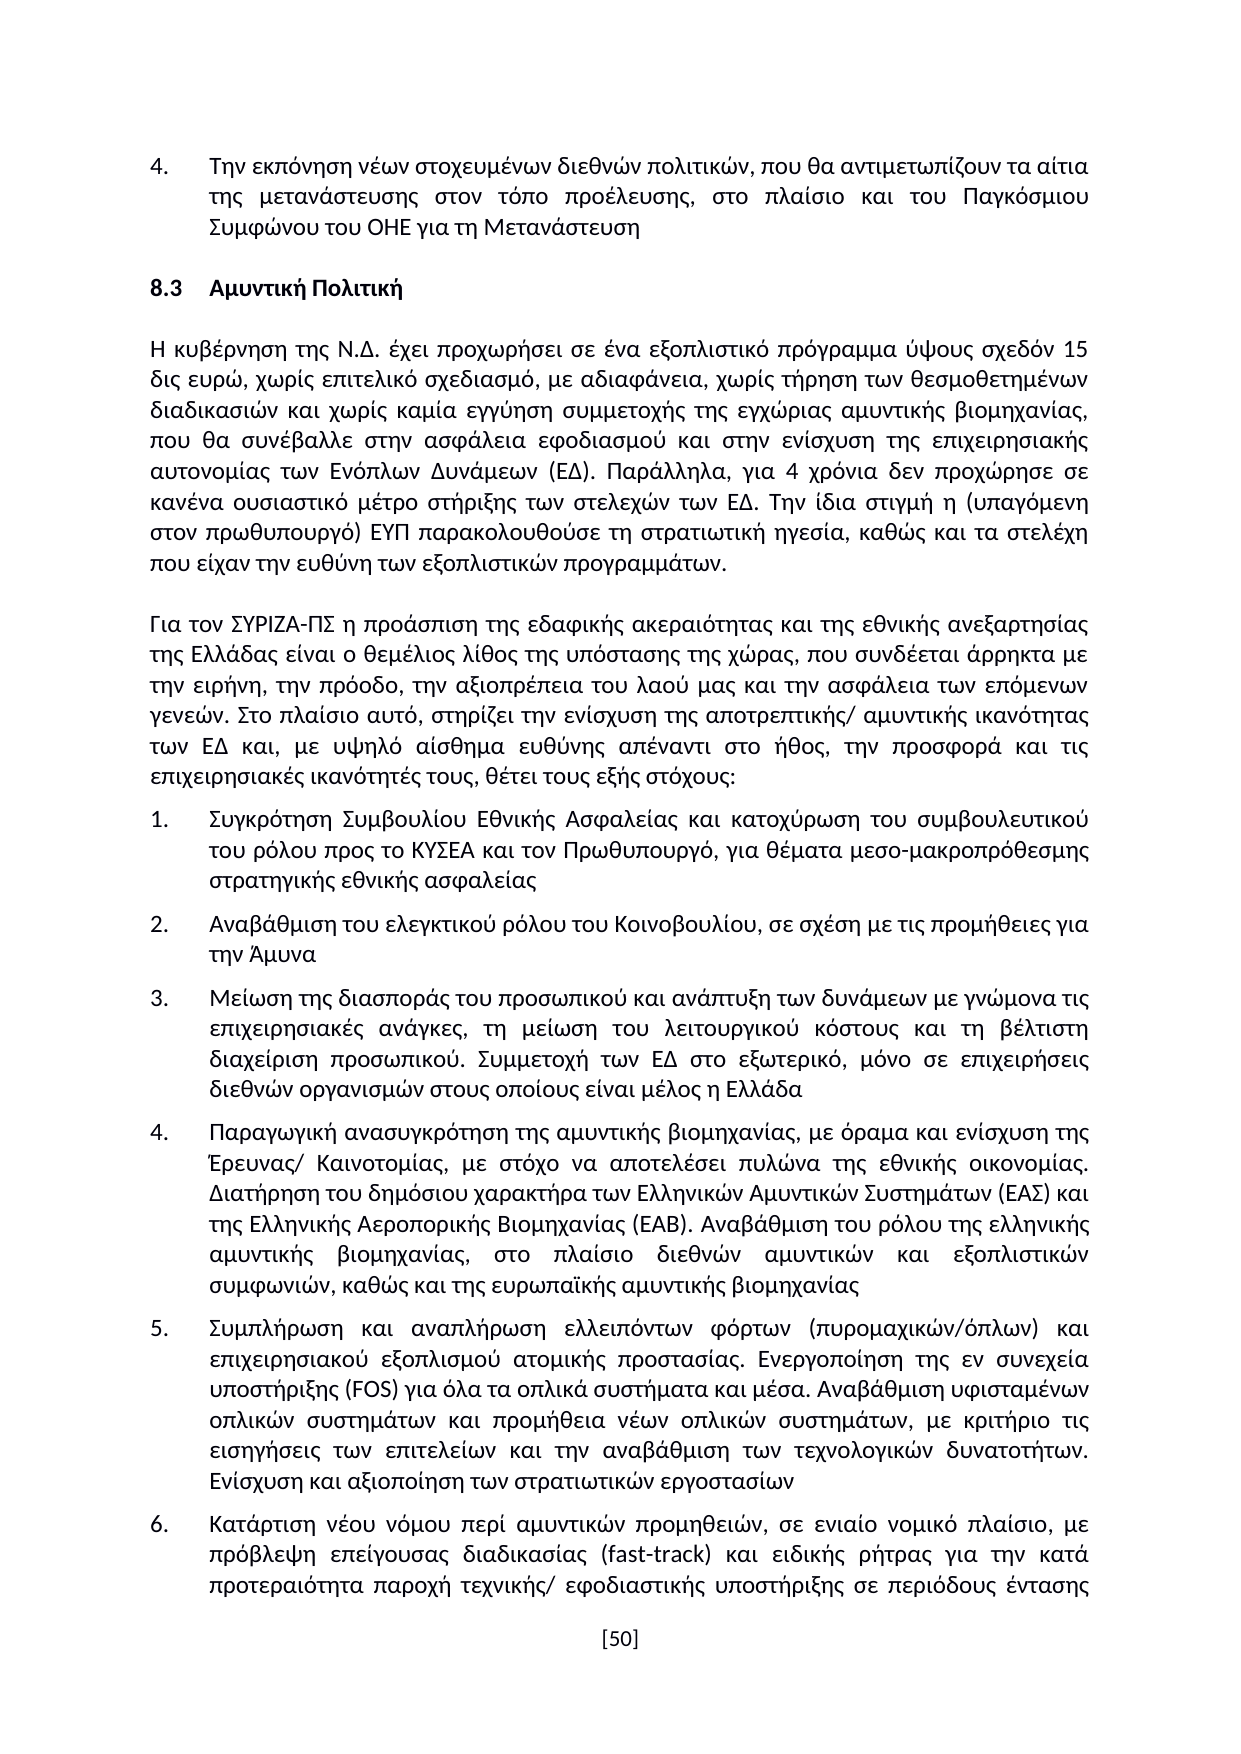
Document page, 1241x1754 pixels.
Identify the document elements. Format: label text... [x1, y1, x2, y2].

list Αναβάθμιση του ελεγκτικού ρόλου του Κοινοβουλίου, σε σχέση με τις προμήθειες για την Άμυνα [150, 908, 1090, 969]
list Παραγωγική ανασυγκρότηση της αμυντικής βιομηχανίας, με όραμα και ενίσχυση της Έρευνας/ Καινοτομίας, με στόχο να αποτελέσει πυλώνα της εθνικής οικονομίας. Διατήρηση του δημόσιου χαρακτήρα των Ελληνικών Αμυντικών Συστημάτων (ΕΑΣ) και της Ελληνικής Αεροπορικής Βιομηχανίας (ΕΑΒ). Αναβάθμιση του ρόλου της ελληνικής αμυντικής βιομηχανίας, στο πλαίσιο διεθνών αμυντικών και εξοπλιστικών συμφωνιών, καθώς και της ευρωπαϊκής αμυντικής βιομηχανίας [150, 1116, 1090, 1299]
list Συγκρότηση Συμβουλίου Εθνικής Ασφαλείας και κατοχύρωση του συμβουλευτικού του ρόλου προς το ΚΥΣΕΑ και τον Πρωθυπουργό, για θέματα μεσο-μακροπρόθεσμης στρατηγικής εθνικής ασφαλείας [150, 804, 1090, 895]
list Αμυντική Πολιτική [150, 272, 1090, 303]
list Την εκπόνηση νέων στοχευμένων διεθνών πολιτικών, που θα αντιμετωπίζουν τα αίτια της μετανάστευσης στον τόπο προέλευσης, στο πλαίσιο και του Παγκόσμιου Συμφώνου του ΟΗΕ για τη Μετανάστευση [150, 150, 1090, 242]
text Για τον ΣΥΡΙΖΑ-ΠΣ η προάσπιση της εδαφικής ακεραιότητας και της εθνικής ανεξαρτησίας της Ελλάδας είναι ο θεμέλιος λίθος της υπόστασης της χώρας, που συνδέεται άρρηκτα με την ειρήνη, την πρόοδο, την αξιοπρέπεια του λαού μας και την ασφάλεια των επόμενων γενεών. Στο πλαίσιο αυτό, στηρίζει την ενίσχυση της αποτρεπτικής/ αμυντικής ικανότητας των ΕΔ και, με υψηλό αίσθημα ευθύνης απέναντι στο ήθος, την προσφορά και τις επιχειρησιακές ικανότητές τους, θέτει τους εξής στόχους: [150, 608, 1090, 791]
text Η κυβέρνηση της Ν.Δ. έχει προχωρήσει σε ένα εξοπλιστικό πρόγραμμα ύψους σχεδόν 15 δις ευρώ, χωρίς επιτελικό σχεδιασμό, με αδιαφάνεια, χωρίς τήρηση των θεσμοθετημένων διαδικασιών και χωρίς καμία εγγύηση συμμετοχής της εγχώριας αμυντικής βιομηχανίας, που θα συνέβαλλε στην ασφάλεια εφοδιασμού και στην ενίσχυση της επιχειρησιακής αυτονομίας των Ενόπλων Δυνάμεων (ΕΔ). Παράλληλα, για 4 χρόνια δεν προχώρησε σε κανένα ουσιαστικό μέτρο στήριξης των στελεχών των ΕΔ. Την ίδια στιγμή η (υπαγόμενη στον πρωθυπουργό) ΕΥΠ παρακολουθούσε τη στρατιωτική ηγεσία, καθώς και τα στελέχη που είχαν την ευθύνη των εξοπλιστικών προγραμμάτων. [150, 333, 1090, 577]
list Μείωση της διασποράς του προσωπικού και ανάπτυξη των δυνάμεων με γνώμονα τις επιχειρησιακές ανάγκες, τη μείωση του λειτουργικού κόστους και τη βέλτιστη διαχείριση προσωπικού. Συμμετοχή των ΕΔ στο εξωτερικό, μόνο σε επιχειρήσεις διεθνών οργανισμών στους οποίους είναι μέλος η Ελλάδα [150, 982, 1090, 1104]
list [150, 1508, 1090, 1600]
list Συμπλήρωση και αναπλήρωση ελλειπόντων φόρτων (πυρομαχικών/όπλων) και επιχειρησιακού εξοπλισμού ατομικής προστασίας. Ενεργοποίηση της εν συνεχεία υποστήριξης (FOS) για όλα τα οπλικά συστήματα και μέσα. Αναβάθμιση υφισταμένων οπλικών συστημάτων και προμήθεια νέων οπλικών συστημάτων, με κριτήριο τις εισηγήσεις των επιτελείων και την αναβάθμιση των τεχνολογικών δυνατοτήτων. Ενίσχυση και αξιοποίηση των στρατιωτικών εργοστασίων [150, 1312, 1090, 1495]
